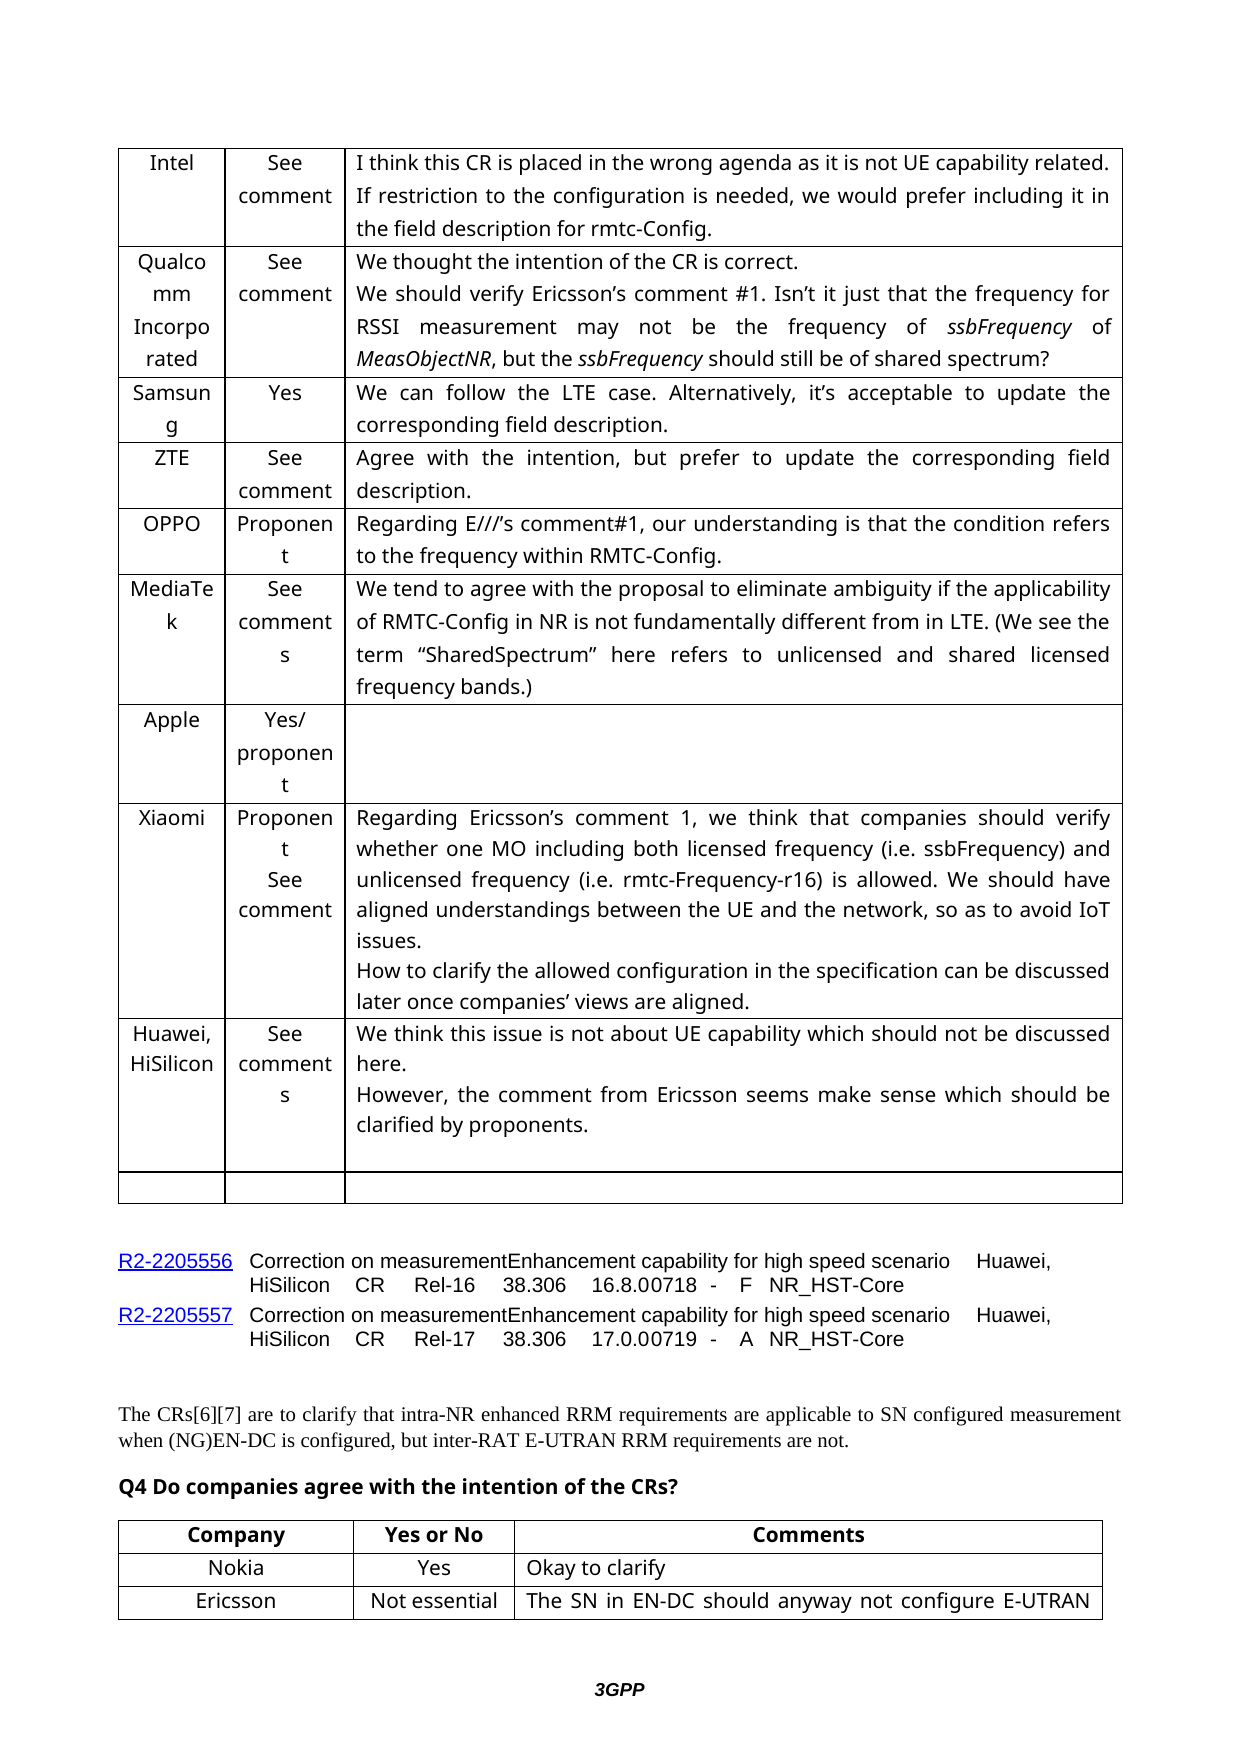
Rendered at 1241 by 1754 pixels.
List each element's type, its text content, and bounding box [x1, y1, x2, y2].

table_cell Yes [354, 1554, 514, 1586]
table_cell [346, 705, 1122, 802]
table_cell [226, 1173, 344, 1203]
text Q4 Do companies agree with the intention of the CRs? [118, 1472, 1122, 1501]
table_cell We tend to agree with the proposal to eliminate ambiguity if the applicability of RMTC-Config in NR is not fundamentally different from in LTE. (We see the term “SharedSpectrum” here refers to unlicensed and shared licensed frequency bands.) [346, 575, 1122, 704]
text The CRs[6][7] are to clarify that intra-NR enhanced RRM requirements are applicable to SN configured measurement when (NG)EN-DC is configured, but inter-RAT E-UTRAN RRM requirements are not. [118, 1402, 1122, 1452]
table_cell See comment [226, 247, 344, 377]
table_cell I think this CR is placed in the wrong agenda as it is not UE capability related. If restriction to the configuration is needed, we would prefer including it in the field description for rmtc-Config. [346, 149, 1122, 246]
table_cell See comments [226, 575, 344, 704]
table_cell See comment [226, 443, 344, 508]
text R2-2205557 Correction on measurementEnhancement capability for high speed scenario Huawei, HiSilicon CR Rel-17 38.306 17.0.0 0719 - A NR_HST-Core [118, 1303, 1122, 1351]
table_cell Regarding E///’s comment#1, our understanding is that the condition refers to the frequency within RMTC-Config. [346, 509, 1122, 573]
table_cell Yes/proponent [226, 705, 344, 802]
table_cell [346, 1173, 1122, 1203]
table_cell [515, 1587, 1102, 1618]
table_header Comments [515, 1521, 1102, 1552]
table_cell OPPO [119, 509, 224, 573]
table_cell Okay to clarify [515, 1554, 1102, 1586]
table_cell Samsung [119, 378, 224, 442]
table_cell Proponent See comment [226, 804, 344, 1018]
table_cell Proponent [226, 509, 344, 573]
table_cell Not essential [354, 1587, 514, 1618]
table_cell We think this issue is not about UE capability which should not be discussed here. However, the comment from Ericsson seems make sense which should be clarified by proponents. [346, 1019, 1122, 1171]
table_cell MediaTek [119, 575, 224, 704]
table_cell We can follow the LTE case. Alternatively, it’s acceptable to update the corresponding field description. [346, 378, 1122, 442]
table_header Yes or No [354, 1521, 514, 1552]
table_cell Apple [119, 705, 224, 802]
table_cell Agree with the intention, but prefer to update the corresponding field description. [346, 443, 1122, 508]
table_cell [119, 1173, 224, 1203]
table_cell Yes [226, 378, 344, 442]
table_cell Xiaomi [119, 804, 224, 1018]
table_cell Regarding Ericsson’s comment 1, we think that companies should verify whether one MO including both licensed frequency (i.e. ssbFrequency) and unlicensed frequency (i.e. rmtc-Frequency-r16) is allowed. We should have aligned understandings between the UE and the network, so as to avoid IoT issues. How to clarify the allowed configuration in the specification can be discussed later once companies’ views are aligned. [346, 804, 1122, 1018]
table_cell We thought the intention of the CR is correct. We should verify Ericsson’s comment #1. Isn’t it just that the frequency for RSSI measurement may not be the frequency of ssbFrequency of MeasObjectNR, but the ssbFrequency should still be of shared spectrum? [346, 247, 1122, 377]
table_cell Huawei, HiSilicon [119, 1019, 224, 1171]
text R2-2205556 Correction on measurementEnhancement capability for high speed scenario Huawei, HiSilicon CR Rel-16 38.306 16.8.0 0718 - F NR_HST-Core [118, 1248, 1122, 1296]
table_cell Qualcomm Incorporated [119, 247, 224, 377]
table_cell ZTE [119, 443, 224, 508]
table_cell Nokia [119, 1554, 353, 1586]
table_cell See comments [226, 1019, 344, 1171]
table_cell Ericsson [119, 1587, 353, 1618]
table_cell See comment [226, 149, 344, 246]
table_header Company [119, 1521, 353, 1552]
table_cell Intel [119, 149, 224, 246]
